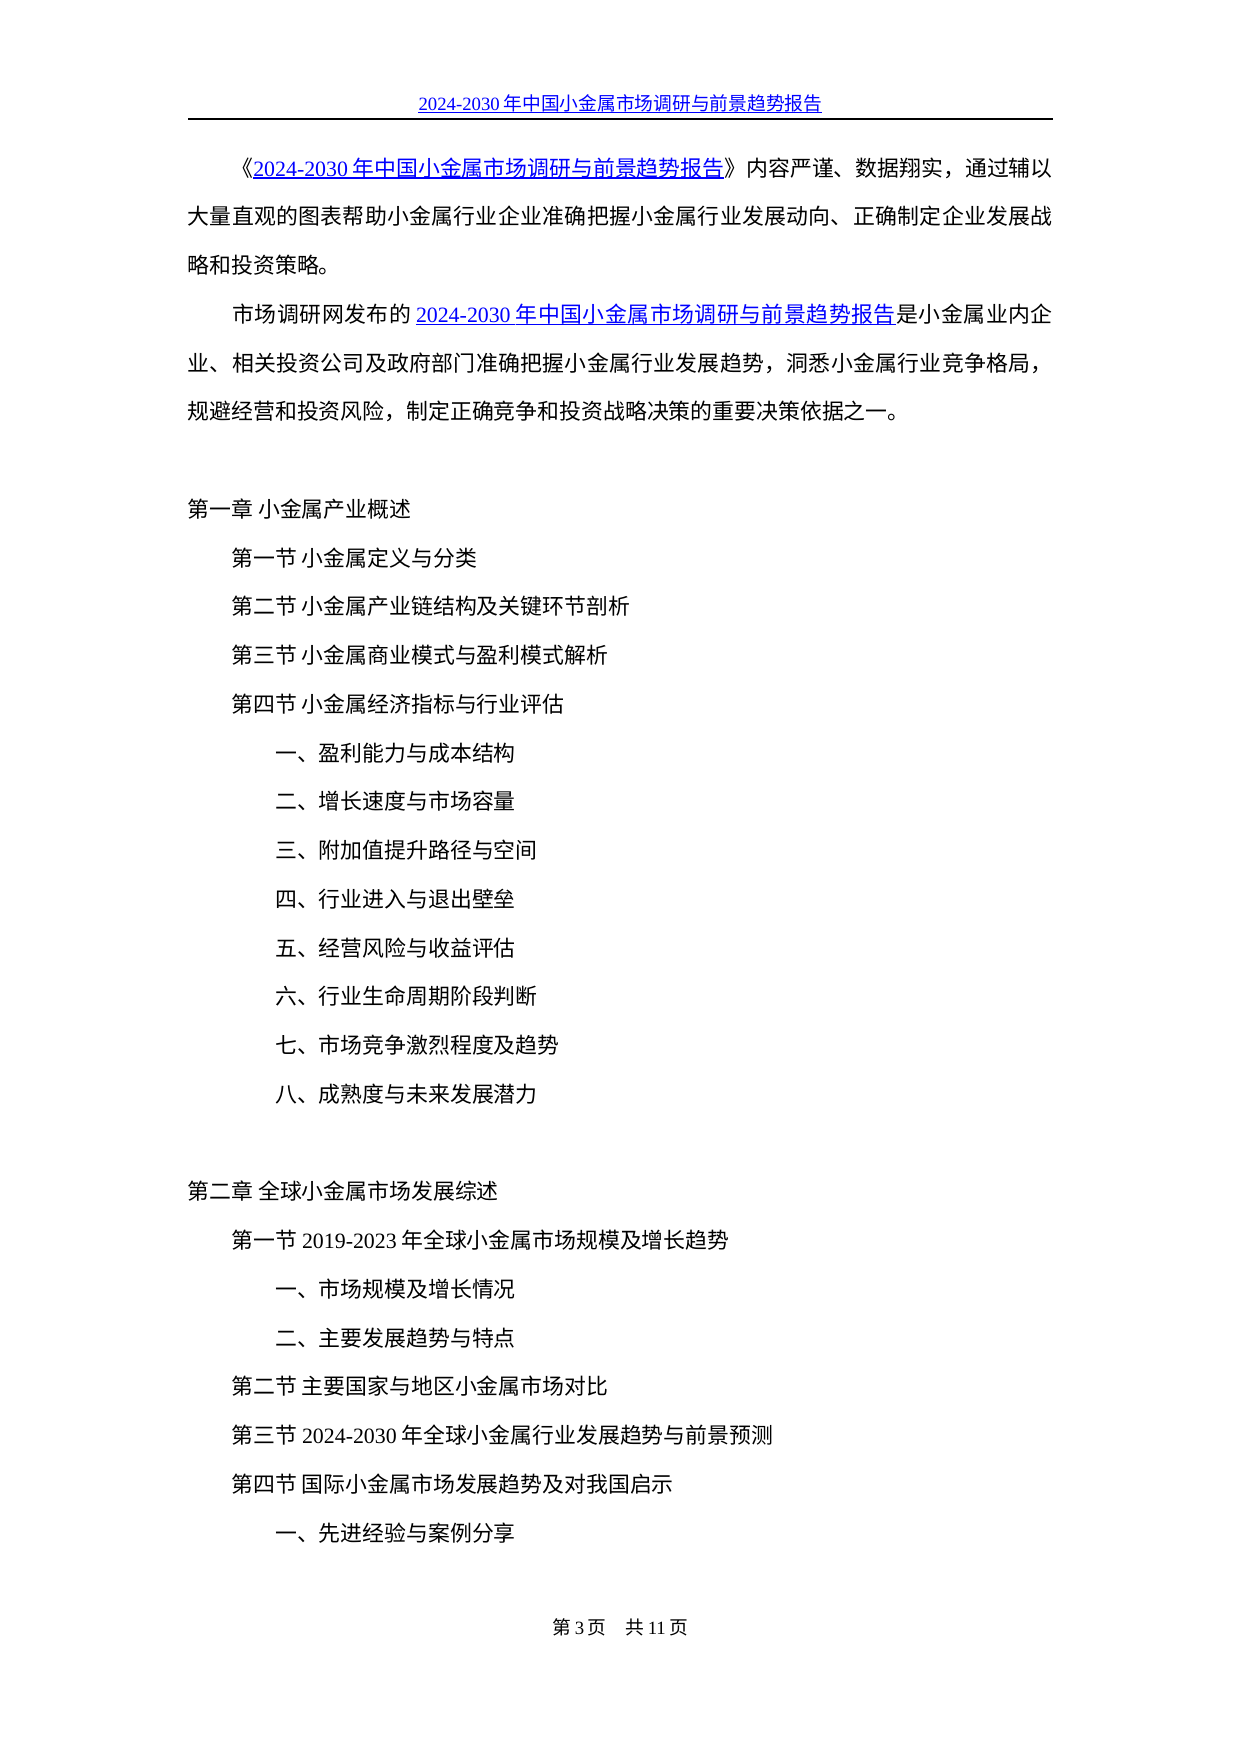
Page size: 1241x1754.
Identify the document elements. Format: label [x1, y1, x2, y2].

text [187, 150, 1053, 1548]
